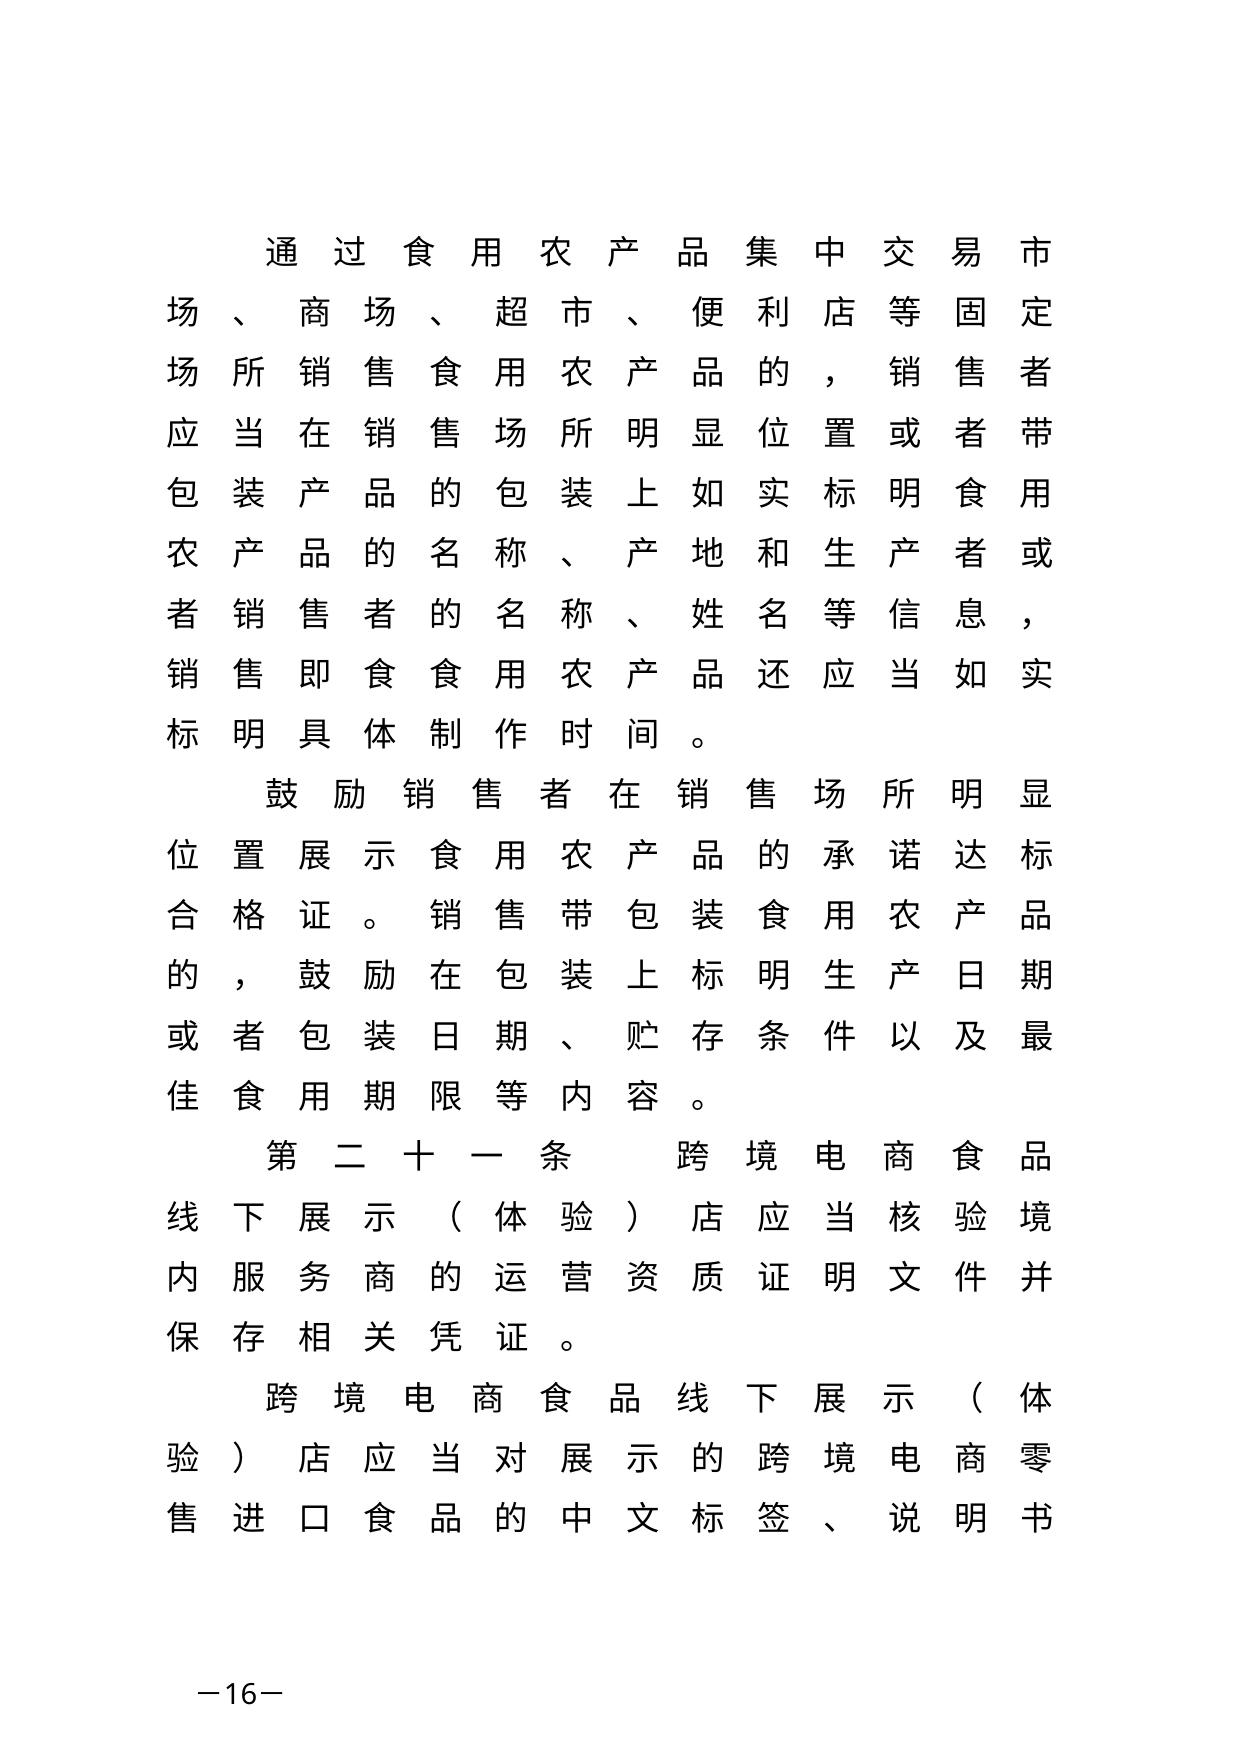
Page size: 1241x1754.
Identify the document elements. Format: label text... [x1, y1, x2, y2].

text 鼓励销售者在销售场所明显位置展示食用农产品的承诺达标合格证。销售带包装食用农产品的，鼓励在包装上标明生产日期或者包装日期、贮存条件以及最佳食用期限等内容。 [167, 762, 1085, 1124]
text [167, 1365, 1085, 1546]
text 第二十一条 跨境电商食品线下展示（体验）店应当核验境内服务商的运营资质证明文件并保存相关凭证。 [167, 1124, 1085, 1365]
text 通过食用农产品集中交易市场、商场、超市、便利店等固定场所销售食用农产品的，销售者应当在销售场所明显位置或者带包装产品的包装上如实标明食用农产品的名称、产地和生产者或者销售者的名称、姓名等信息，销售即食食用农产品还应当如实标明具体制作时间。 [167, 219, 1085, 762]
